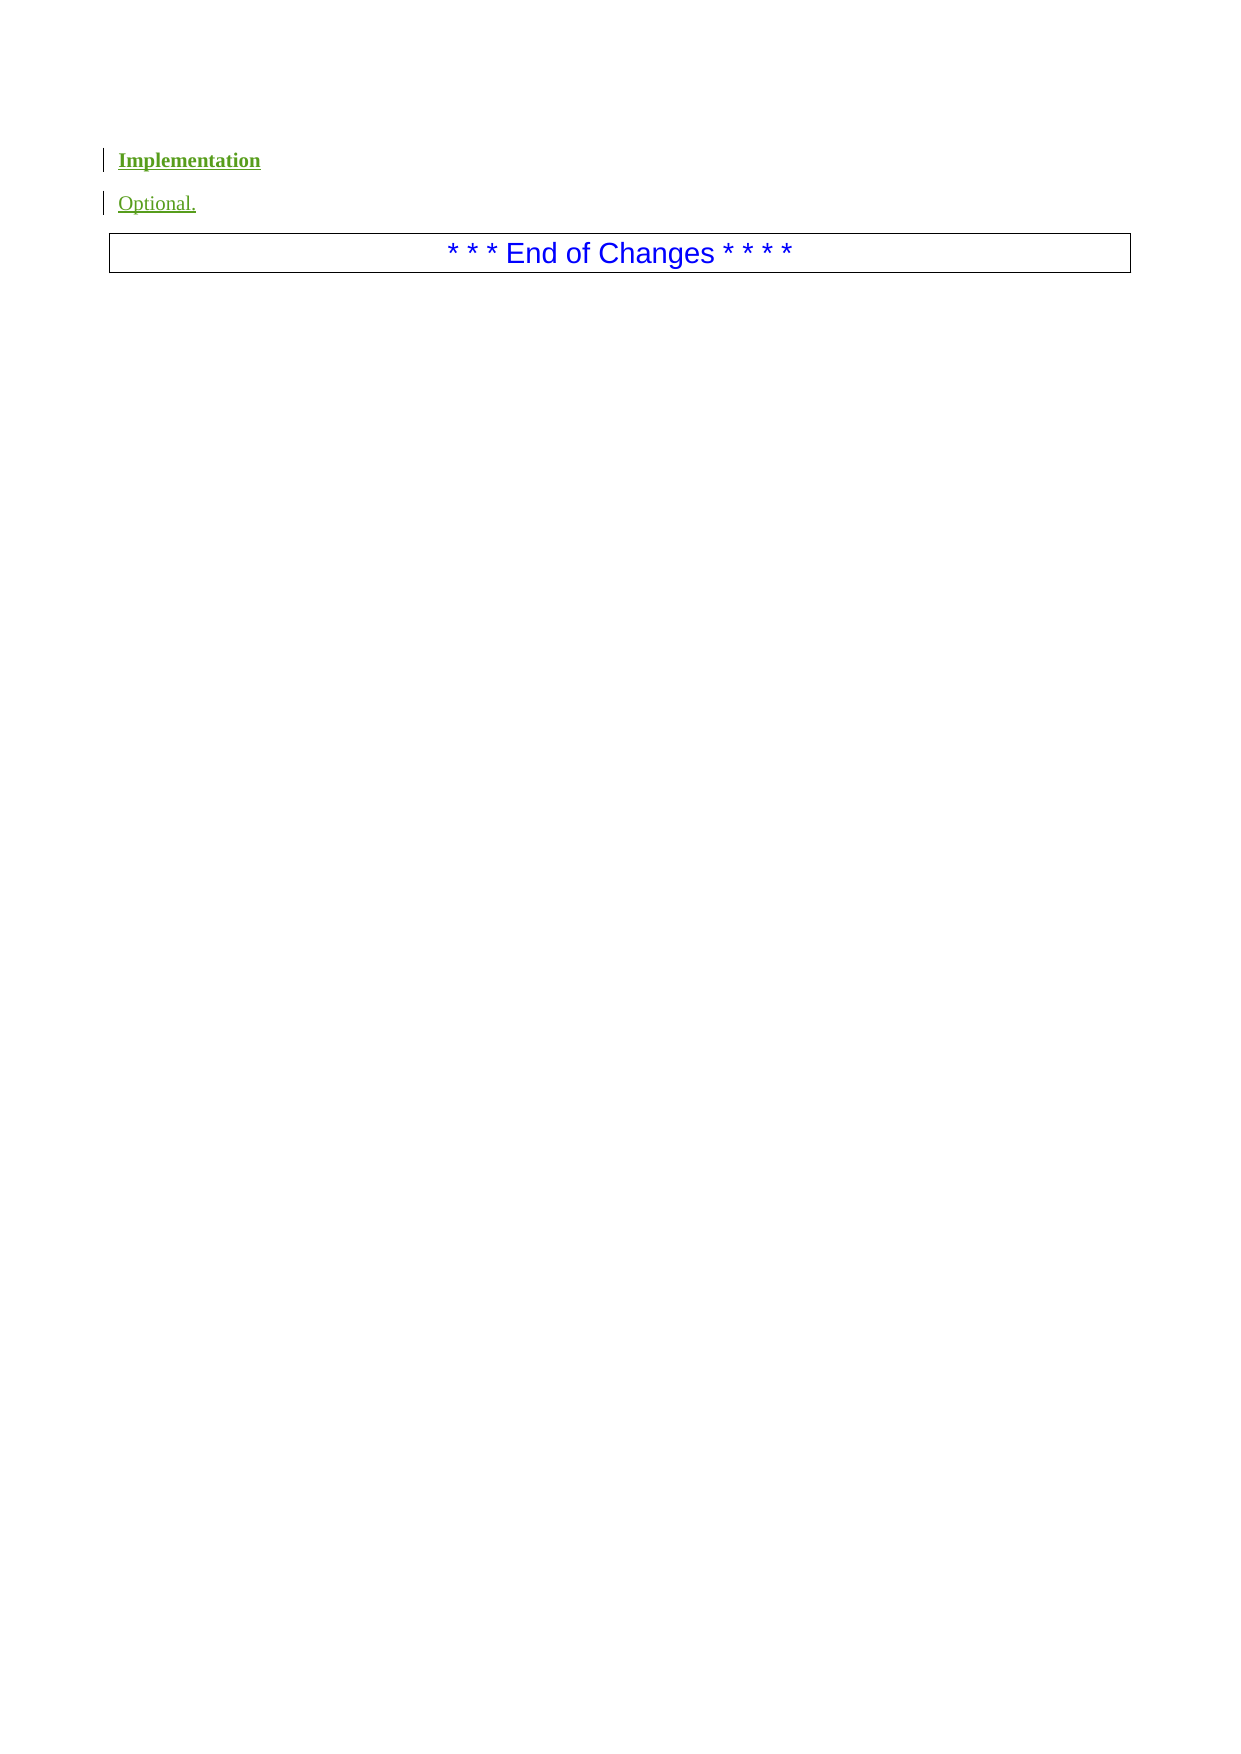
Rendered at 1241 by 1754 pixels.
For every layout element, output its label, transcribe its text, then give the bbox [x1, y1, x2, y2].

text * * * End of Changes * * * * [110, 234, 1130, 272]
